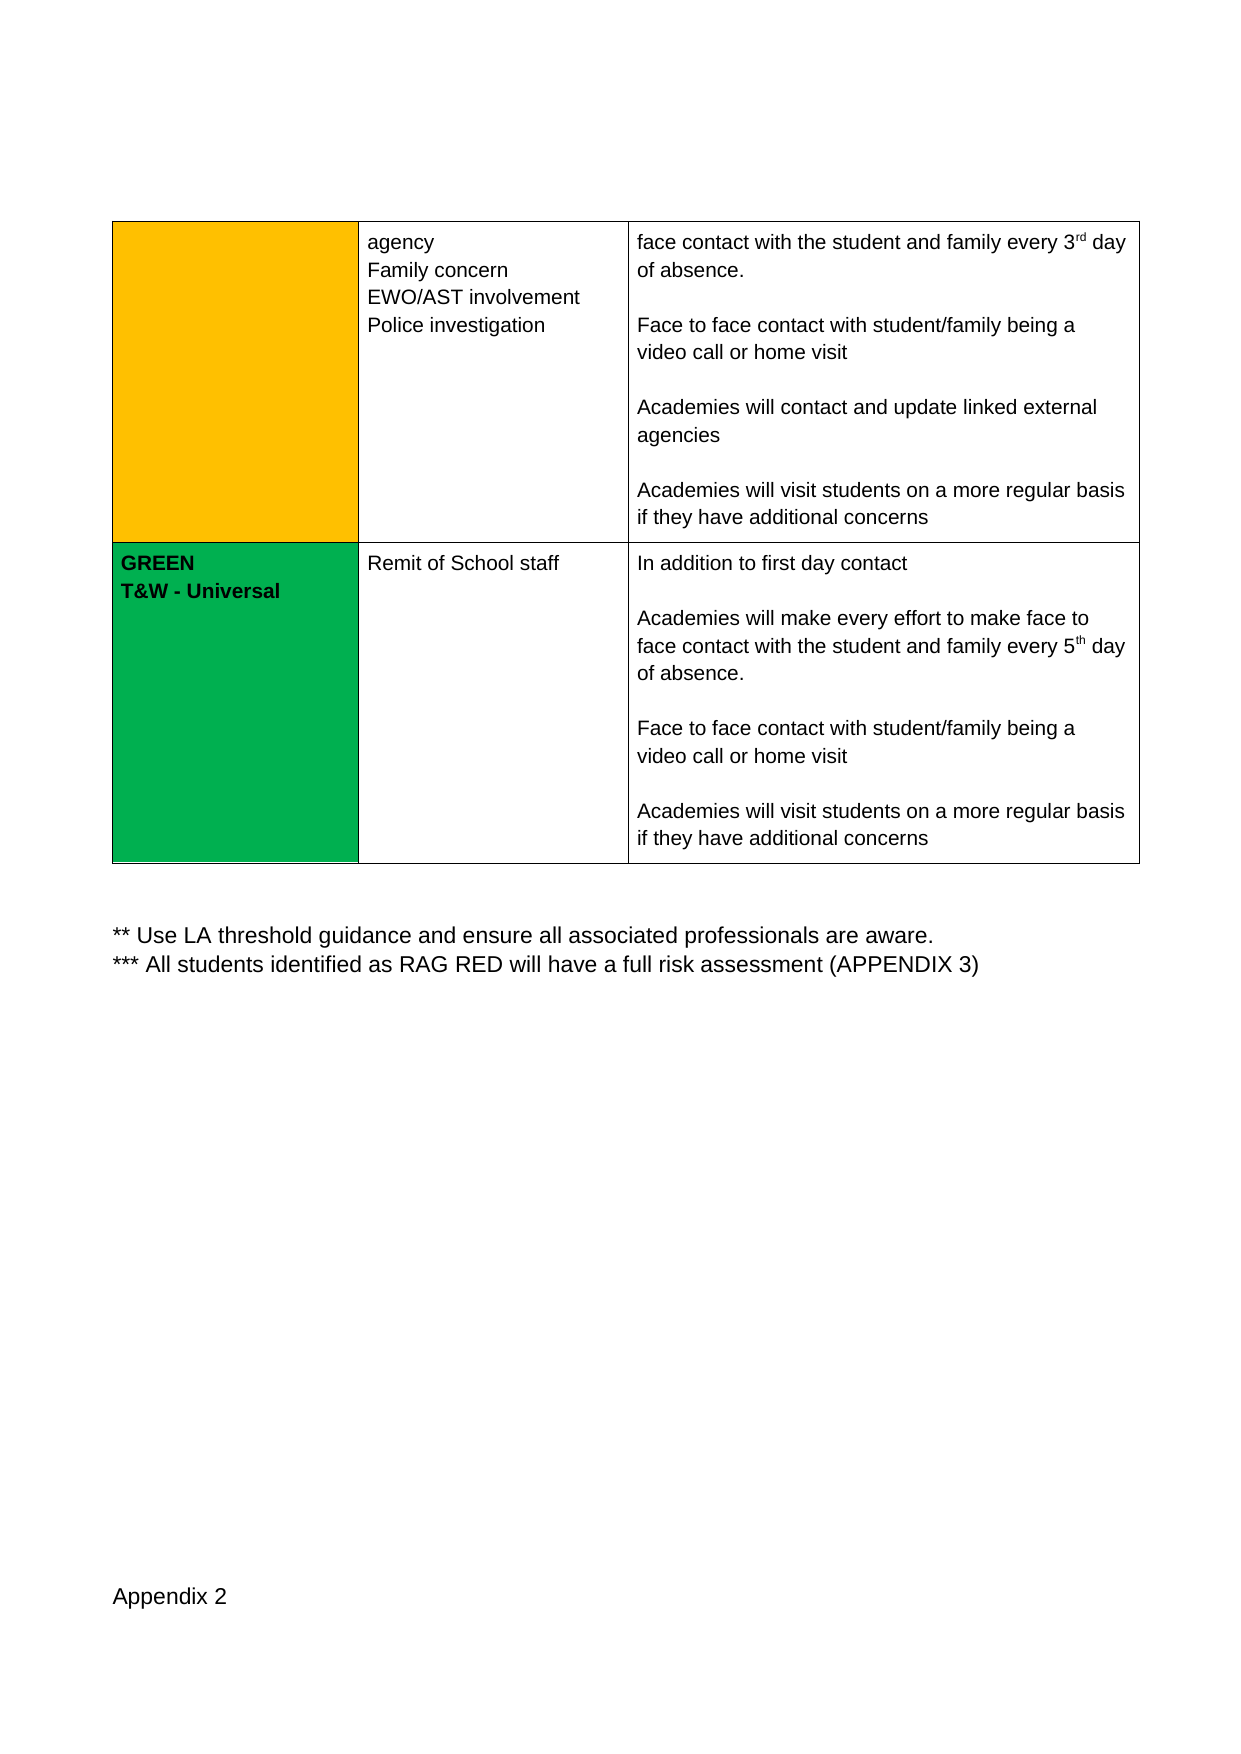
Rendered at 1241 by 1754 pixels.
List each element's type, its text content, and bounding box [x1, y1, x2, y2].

table_cell GREEN T&W - Universal [113, 543, 358, 862]
text Appendix 2 [112, 1583, 1128, 1609]
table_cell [359, 222, 628, 542]
text ** Use LA threshold guidance and ensure all associated professionals are aware. [112, 922, 1128, 948]
table_cell In addition to first day contact Academies will make every effort to make face to face contact with the student and family every 5th day of absence. Face to face contact with student/family being a video call or home visit Academies will visit students on a more regular basis if they have additional concerns [629, 543, 1139, 862]
table_cell Remit of School staff [359, 543, 628, 862]
text *** All students identified as RAG RED will have a full risk assessment (APPENDIX 3) [112, 951, 1128, 977]
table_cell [113, 222, 358, 542]
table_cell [629, 222, 1139, 542]
